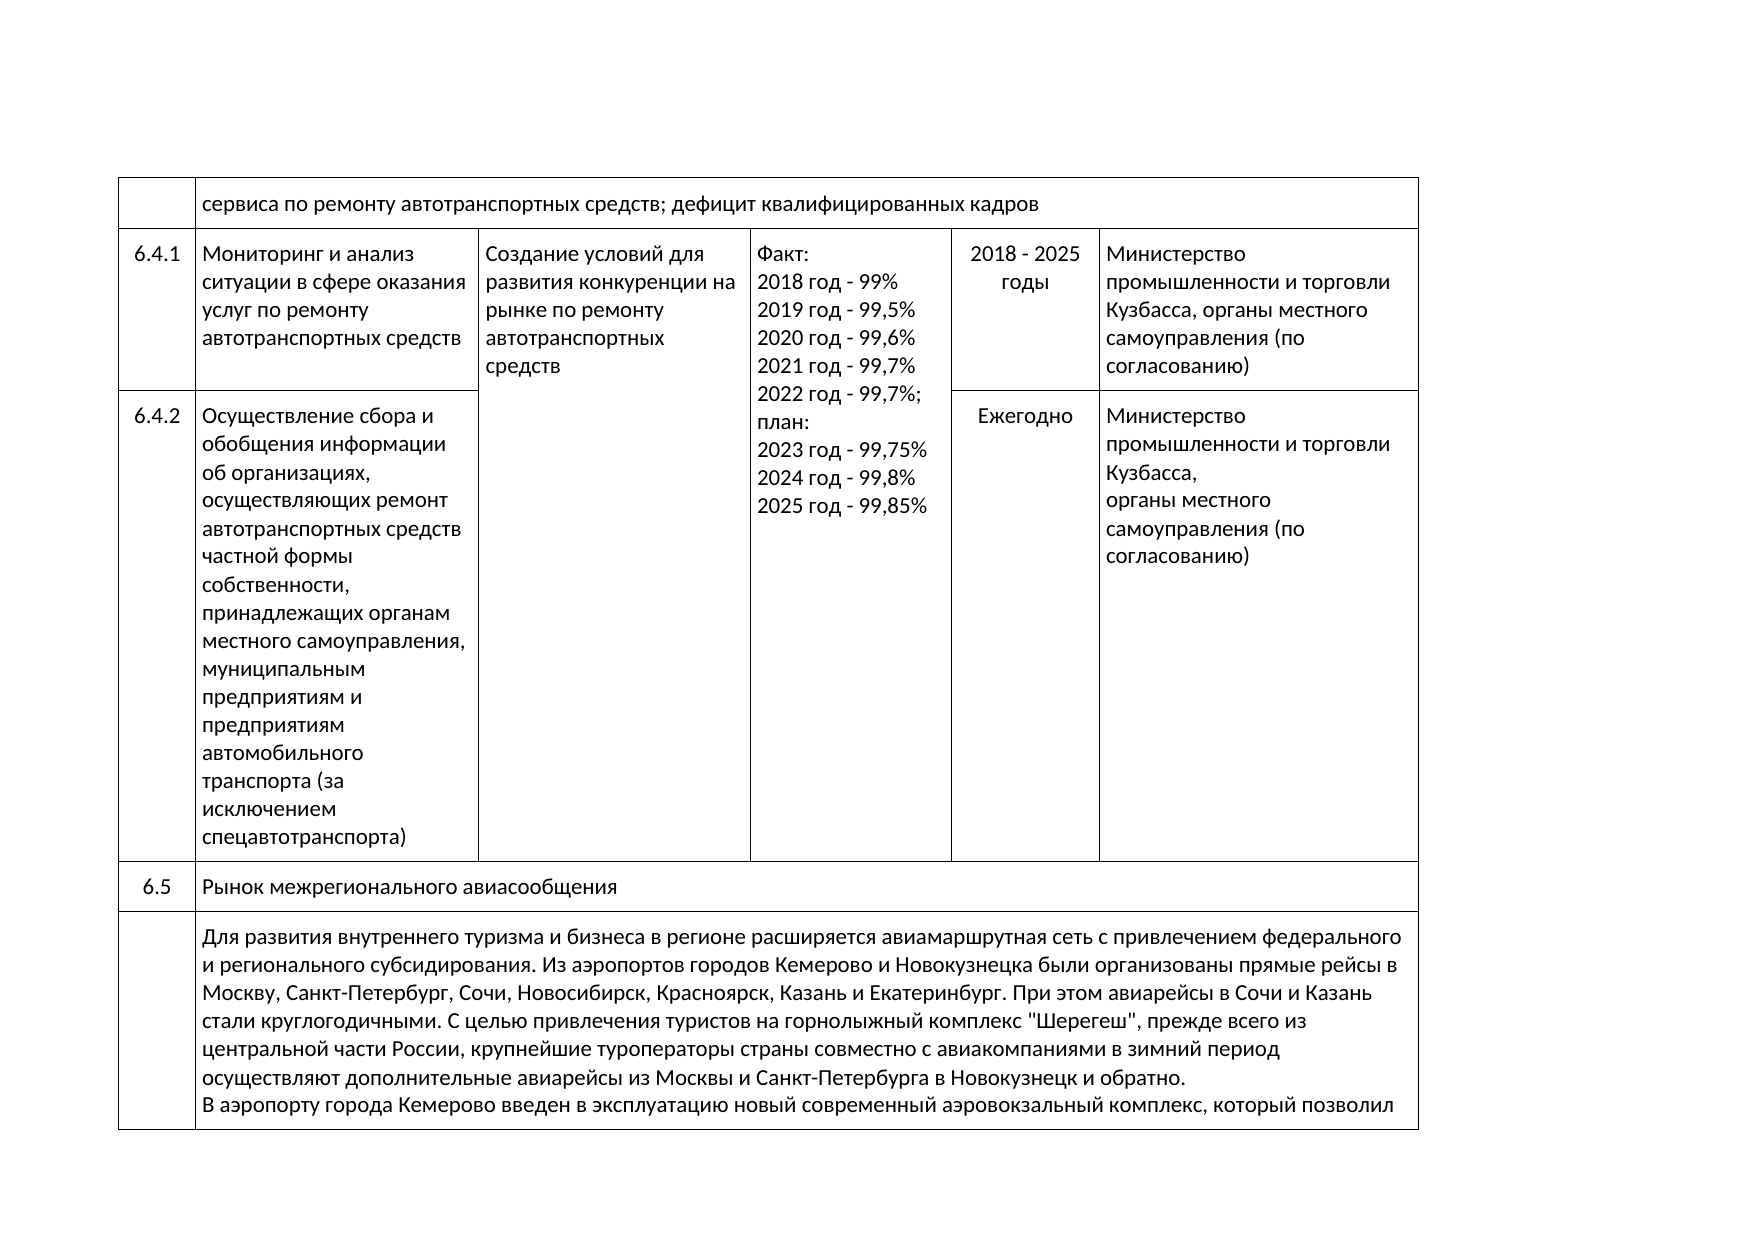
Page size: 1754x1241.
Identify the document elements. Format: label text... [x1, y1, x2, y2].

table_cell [196, 912, 1418, 1129]
table_cell Создание условий для развития конкуренции на рынке по ремонту автотранспортных средств [479, 229, 750, 861]
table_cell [196, 178, 1418, 227]
table_cell Осуществление сбора и обобщения информации об организациях, осуществляющих ремонт автотранспортных средств частной формы собственности, принадлежащих органам местного самоуправления, муниципальным предприятиям и предприятиям автомобильного транспорта (за исключением спецавтотранспорта) [196, 391, 478, 861]
table_cell 6.4.2 [119, 391, 195, 861]
table_cell Мониторинг и анализ ситуации в сфере оказания услуг по ремонту автотранспортных средств [196, 229, 478, 390]
table_cell [119, 912, 195, 1129]
table_cell Министерство промышленности и торговли Кузбасса, органы местного самоуправления (по согласованию) [1100, 229, 1418, 390]
table_cell 2018 - 2025 годы [952, 229, 1099, 390]
table_cell 6.4.1 [119, 229, 195, 390]
table_cell Ежегодно [952, 391, 1099, 861]
table_cell 6.5 [119, 862, 195, 911]
table_cell [119, 178, 195, 227]
table_cell Факт: 2018 год - 99% 2019 год - 99,5% 2020 год - 99,6% 2021 год - 99,7% 2022 год - 99,7%; план: 2023 год - 99,75% 2024 год - 99,8% 2025 год - 99,85% [751, 229, 951, 861]
table_cell Министерство промышленности и торговли Кузбасса, органы местного самоуправления (по согласованию) [1100, 391, 1418, 861]
table_cell Рынок межрегионального авиасообщения [196, 862, 1418, 911]
